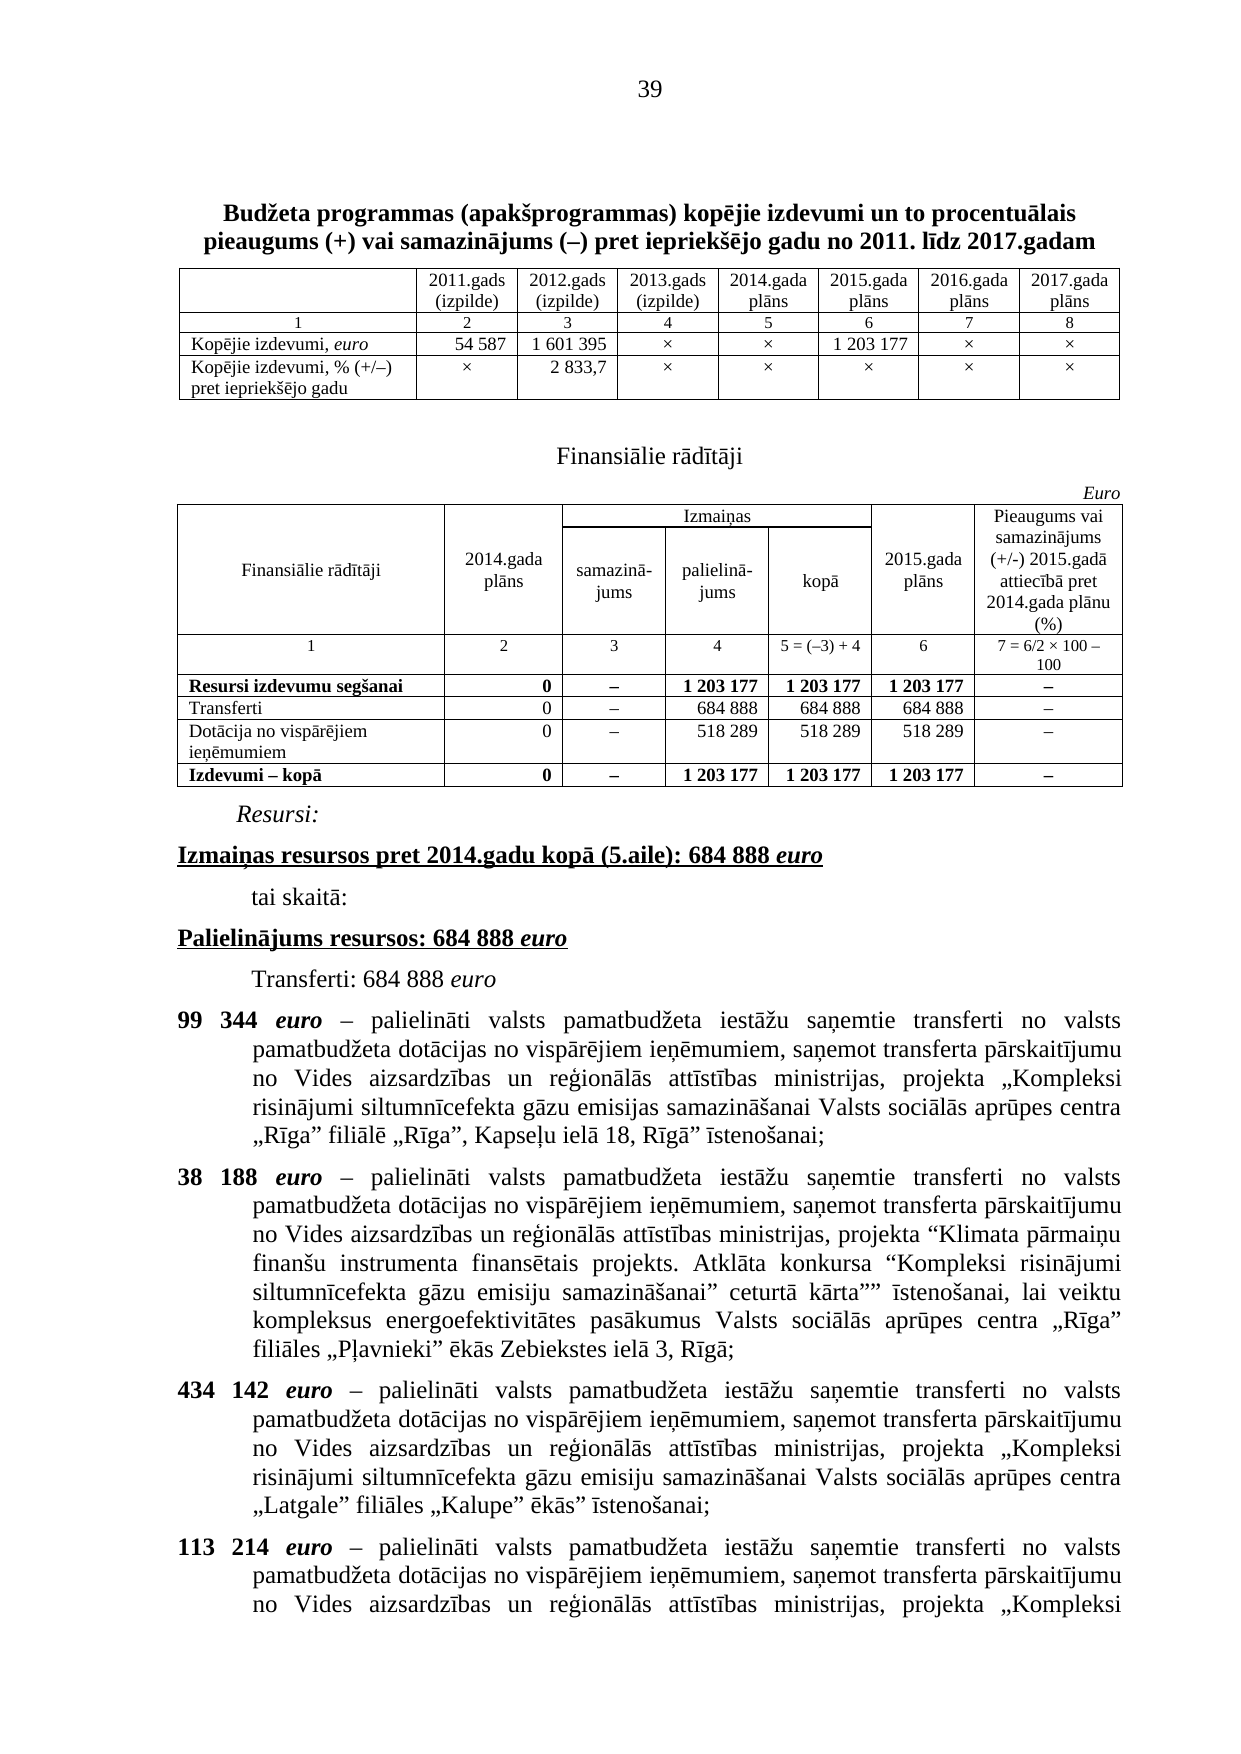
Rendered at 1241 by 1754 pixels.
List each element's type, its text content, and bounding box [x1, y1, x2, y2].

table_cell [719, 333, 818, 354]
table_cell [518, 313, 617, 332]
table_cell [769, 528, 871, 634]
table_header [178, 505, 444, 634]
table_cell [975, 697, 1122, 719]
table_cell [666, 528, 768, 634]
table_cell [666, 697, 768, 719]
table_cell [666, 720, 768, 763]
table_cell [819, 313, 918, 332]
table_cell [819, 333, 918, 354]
text Transferti: 684 888 euro [177, 964, 1122, 993]
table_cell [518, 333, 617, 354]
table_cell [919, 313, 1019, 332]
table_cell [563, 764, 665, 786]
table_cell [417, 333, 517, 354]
text Resursi: [236, 799, 1122, 828]
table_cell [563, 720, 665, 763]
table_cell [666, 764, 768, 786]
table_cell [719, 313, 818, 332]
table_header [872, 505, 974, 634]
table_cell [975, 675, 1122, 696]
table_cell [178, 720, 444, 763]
text 99 344 euro – palielināti valsts pamatbudžeta iestāžu saņemtie transferti no valsts pamatbudžeta dotācijas no vispārējiem ieņēmumiem, saņemot transferta pārskaitījumu no Vides aizsardzības un reģionālās attīstības ministrijas, projekta „Kompleksi risinājumi siltumnīcefekta gāzu emisijas samazināšanai Valsts sociālās aprūpes centra „Rīga” filiālē „Rīga”, Kapseļu ielā 18, Rīgā” īstenošanai; [177, 1005, 1122, 1149]
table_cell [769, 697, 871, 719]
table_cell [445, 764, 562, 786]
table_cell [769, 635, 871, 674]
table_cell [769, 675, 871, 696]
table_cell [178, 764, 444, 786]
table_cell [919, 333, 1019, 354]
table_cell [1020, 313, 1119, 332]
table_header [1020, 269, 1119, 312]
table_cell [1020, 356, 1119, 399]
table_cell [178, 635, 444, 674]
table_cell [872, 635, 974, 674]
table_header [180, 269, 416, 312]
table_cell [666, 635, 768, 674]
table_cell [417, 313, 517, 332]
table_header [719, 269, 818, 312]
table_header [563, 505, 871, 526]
text Finansiālie rādītāji [177, 441, 1122, 470]
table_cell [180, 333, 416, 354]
text 38 188 euro – palielināti valsts pamatbudžeta iestāžu saņemtie transferti no valsts pamatbudžeta dotācijas no vispārējiem ieņēmumiem, saņemot transferta pārskaitījumu no Vides aizsardzības un reģionālās attīstības ministrijas, projekta “Klimata pārmaiņu finanšu instrumenta finansētais projekts. Atklāta konkursa “Kompleksi risinājumi siltumnīcefekta gāzu emisiju samazināšanai” ceturtā kārta”” īstenošanai, lai veiktu kompleksus energoefektivitātes pasākumus Valsts sociālās aprūpes centra „Rīga” filiāles „Pļavnieki” ēkās Zebiekstes ielā 3, Rīgā; [177, 1162, 1122, 1363]
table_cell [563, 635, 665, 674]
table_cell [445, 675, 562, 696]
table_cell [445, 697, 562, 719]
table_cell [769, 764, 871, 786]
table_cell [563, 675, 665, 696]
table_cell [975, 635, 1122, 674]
text Izmaiņas resursos pret 2014.gadu kopā (5.aile): 684 888 euro [177, 840, 1122, 869]
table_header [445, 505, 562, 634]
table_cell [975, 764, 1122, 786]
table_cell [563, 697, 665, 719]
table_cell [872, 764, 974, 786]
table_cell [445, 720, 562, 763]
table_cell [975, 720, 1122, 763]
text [177, 1532, 1122, 1618]
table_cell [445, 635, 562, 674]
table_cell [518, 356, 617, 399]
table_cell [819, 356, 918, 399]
text Budžeta programmas (apakšprogrammas) kopējie izdevumi un to procentuālais pieaugums (+) vai samazinājums (–) pret iepriekšējo gadu no 2011. līdz 2017.gadam [177, 198, 1122, 255]
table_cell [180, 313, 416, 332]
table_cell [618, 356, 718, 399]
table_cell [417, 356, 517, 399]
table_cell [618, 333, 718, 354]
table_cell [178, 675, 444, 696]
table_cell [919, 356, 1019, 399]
text Euro [177, 482, 1122, 504]
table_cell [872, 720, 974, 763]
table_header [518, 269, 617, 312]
text tai skaitā: [177, 882, 1122, 910]
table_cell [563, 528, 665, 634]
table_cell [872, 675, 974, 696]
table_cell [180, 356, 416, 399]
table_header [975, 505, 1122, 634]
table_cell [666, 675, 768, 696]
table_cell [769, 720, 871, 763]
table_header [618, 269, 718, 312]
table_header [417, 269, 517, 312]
text 434 142 euro – palielināti valsts pamatbudžeta iestāžu saņemtie transferti no valsts pamatbudžeta dotācijas no vispārējiem ieņēmumiem, saņemot transferta pārskaitījumu no Vides aizsardzības un reģionālās attīstības ministrijas, projekta „Kompleksi risinājumi siltumnīcefekta gāzu emisiju samazināšanai Valsts sociālās aprūpes centra „Latgale” filiāles „Kalupe” ēkās” īstenošanai; [177, 1375, 1122, 1519]
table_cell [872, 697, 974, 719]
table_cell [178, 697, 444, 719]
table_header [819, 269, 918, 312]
text Palielinājums resursos: 684 888 euro [177, 923, 1122, 952]
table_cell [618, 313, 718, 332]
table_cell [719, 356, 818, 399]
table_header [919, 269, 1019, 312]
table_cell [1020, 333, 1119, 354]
